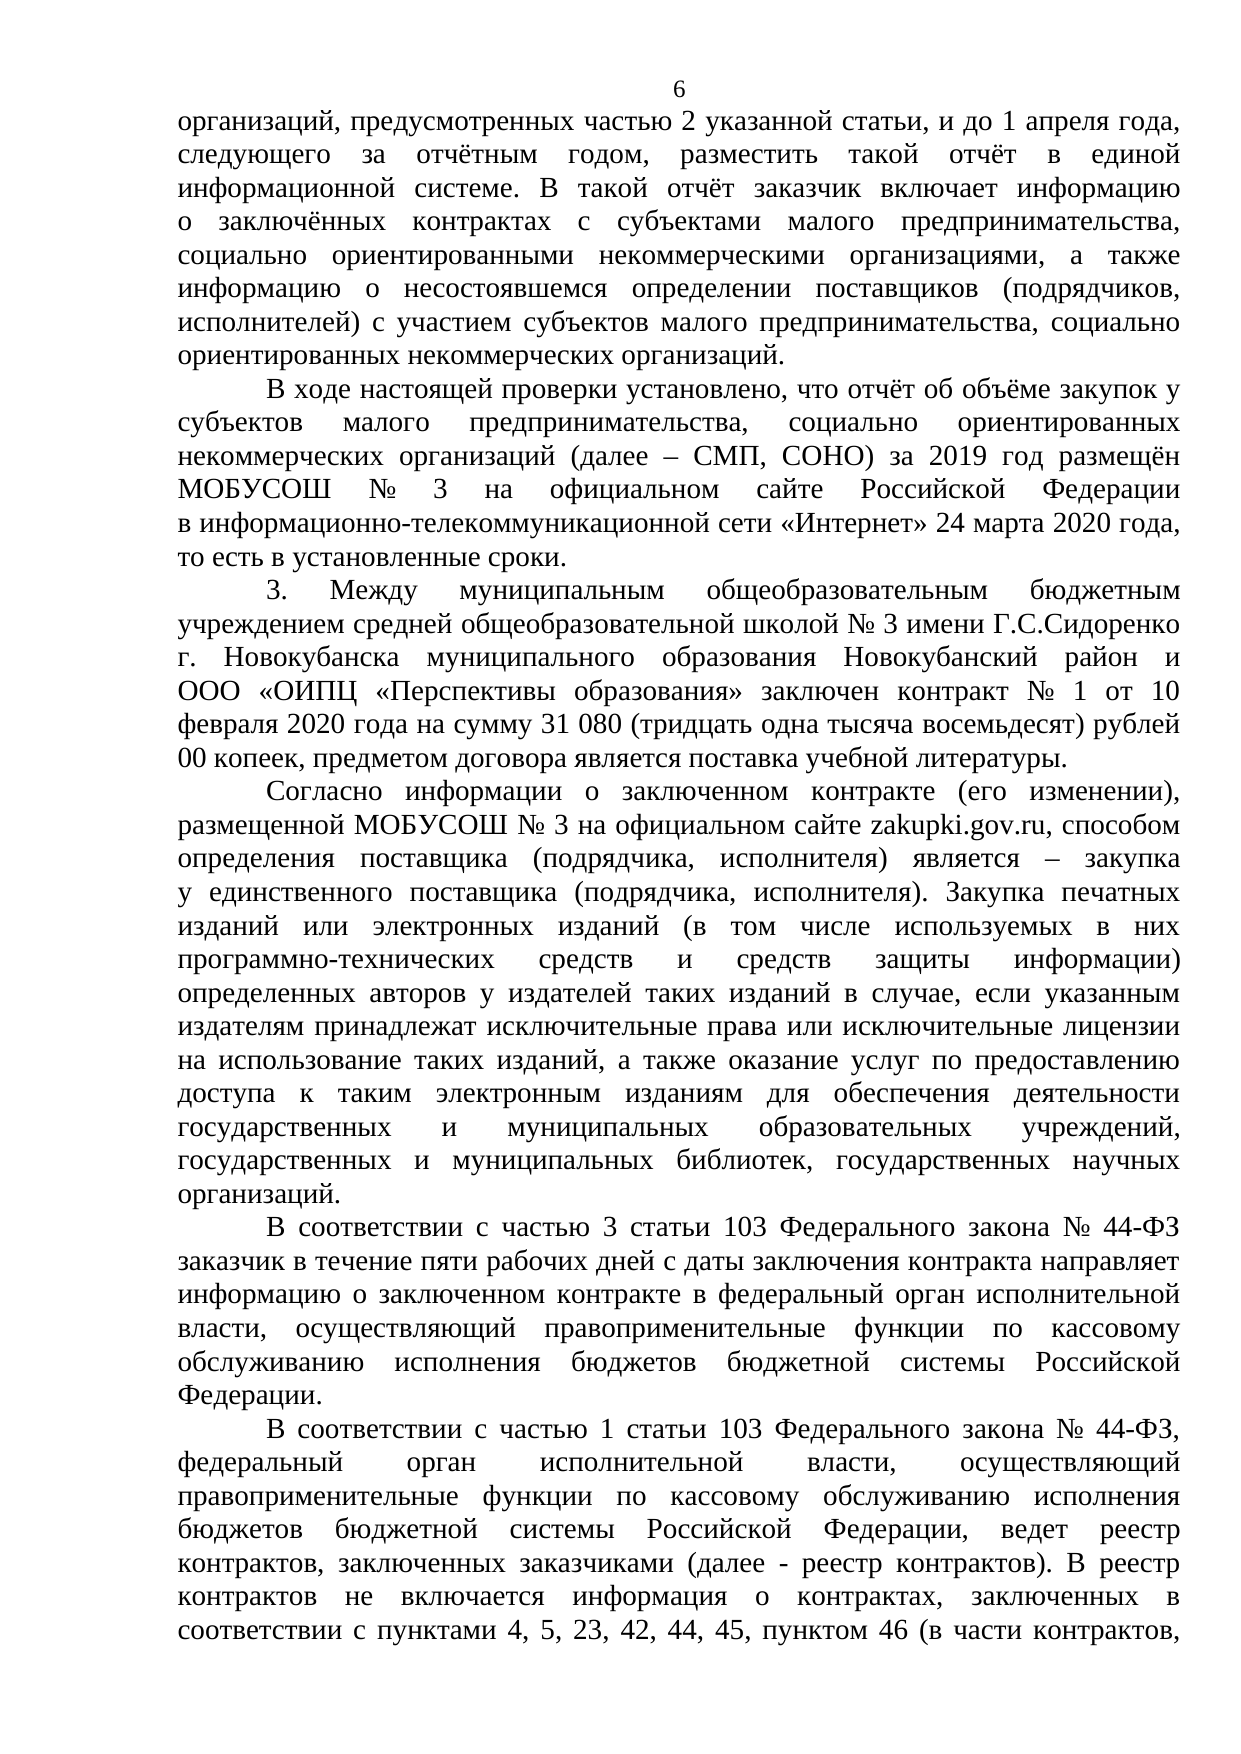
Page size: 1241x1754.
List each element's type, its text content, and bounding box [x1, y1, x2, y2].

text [177, 1411, 1181, 1646]
text В ходе настоящей проверки установлено, что отчёт об объёме закупок у субъектов малого предпринимательства, социально ориентированных некоммерческих организаций (далее – СМП, СОНО) за 2019 год размещён МОБУСОШ № 3 на официальном сайте Российской Федерации в информационно-телекоммуникационной сети «Интернет» 24 марта 2020 года, то есть в установленные сроки. [177, 371, 1181, 572]
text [177, 103, 1181, 371]
text В соответствии с частью 3 статьи 103 Федерального закона № 44-ФЗ заказчик в течение пяти рабочих дней с даты заключения контракта направляет информацию о заключенном контракте в федеральный орган исполнительной власти, осуществляющий правоприменительные функции по кассовому обслуживанию исполнения бюджетов бюджетной системы Российской Федерации. [177, 1209, 1181, 1411]
text 3. Между муниципальным общеобразовательным бюджетным учреждением средней общеобразовательной школой № 3 имени Г.С.Сидоренко г. Новокубанска муниципального образования Новокубанский район и ООО «ОИПЦ «Перспективы образования» заключен контракт № 1 от 10 февраля 2020 года на сумму 31 080 (тридцать одна тысяча восемьдесят) рублей 00 копеек, предметом договора является поставка учебной литературы. [177, 572, 1181, 773]
text Согласно информации о заключенном контракте (его изменении), размещенной МОБУСОШ № 3 на официальном сайте zakupki.gov.ru, способом определения поставщика (подрядчика, исполнителя) является – закупка у единственного поставщика (подрядчика, исполнителя). Закупка печатных изданий или электронных изданий (в том числе используемых в них программно-технических средств и средств защиты информации) определенных авторов у издателей таких изданий в случае, если указанным издателям принадлежат исключительные права или исключительные лицензии на использование таких изданий, а также оказание услуг по предоставлению доступа к таким электронным изданиям для обеспечения деятельности государственных и муниципальных образовательных учреждений, государственных и муниципальных библиотек, государственных научных организаций. [177, 773, 1181, 1209]
